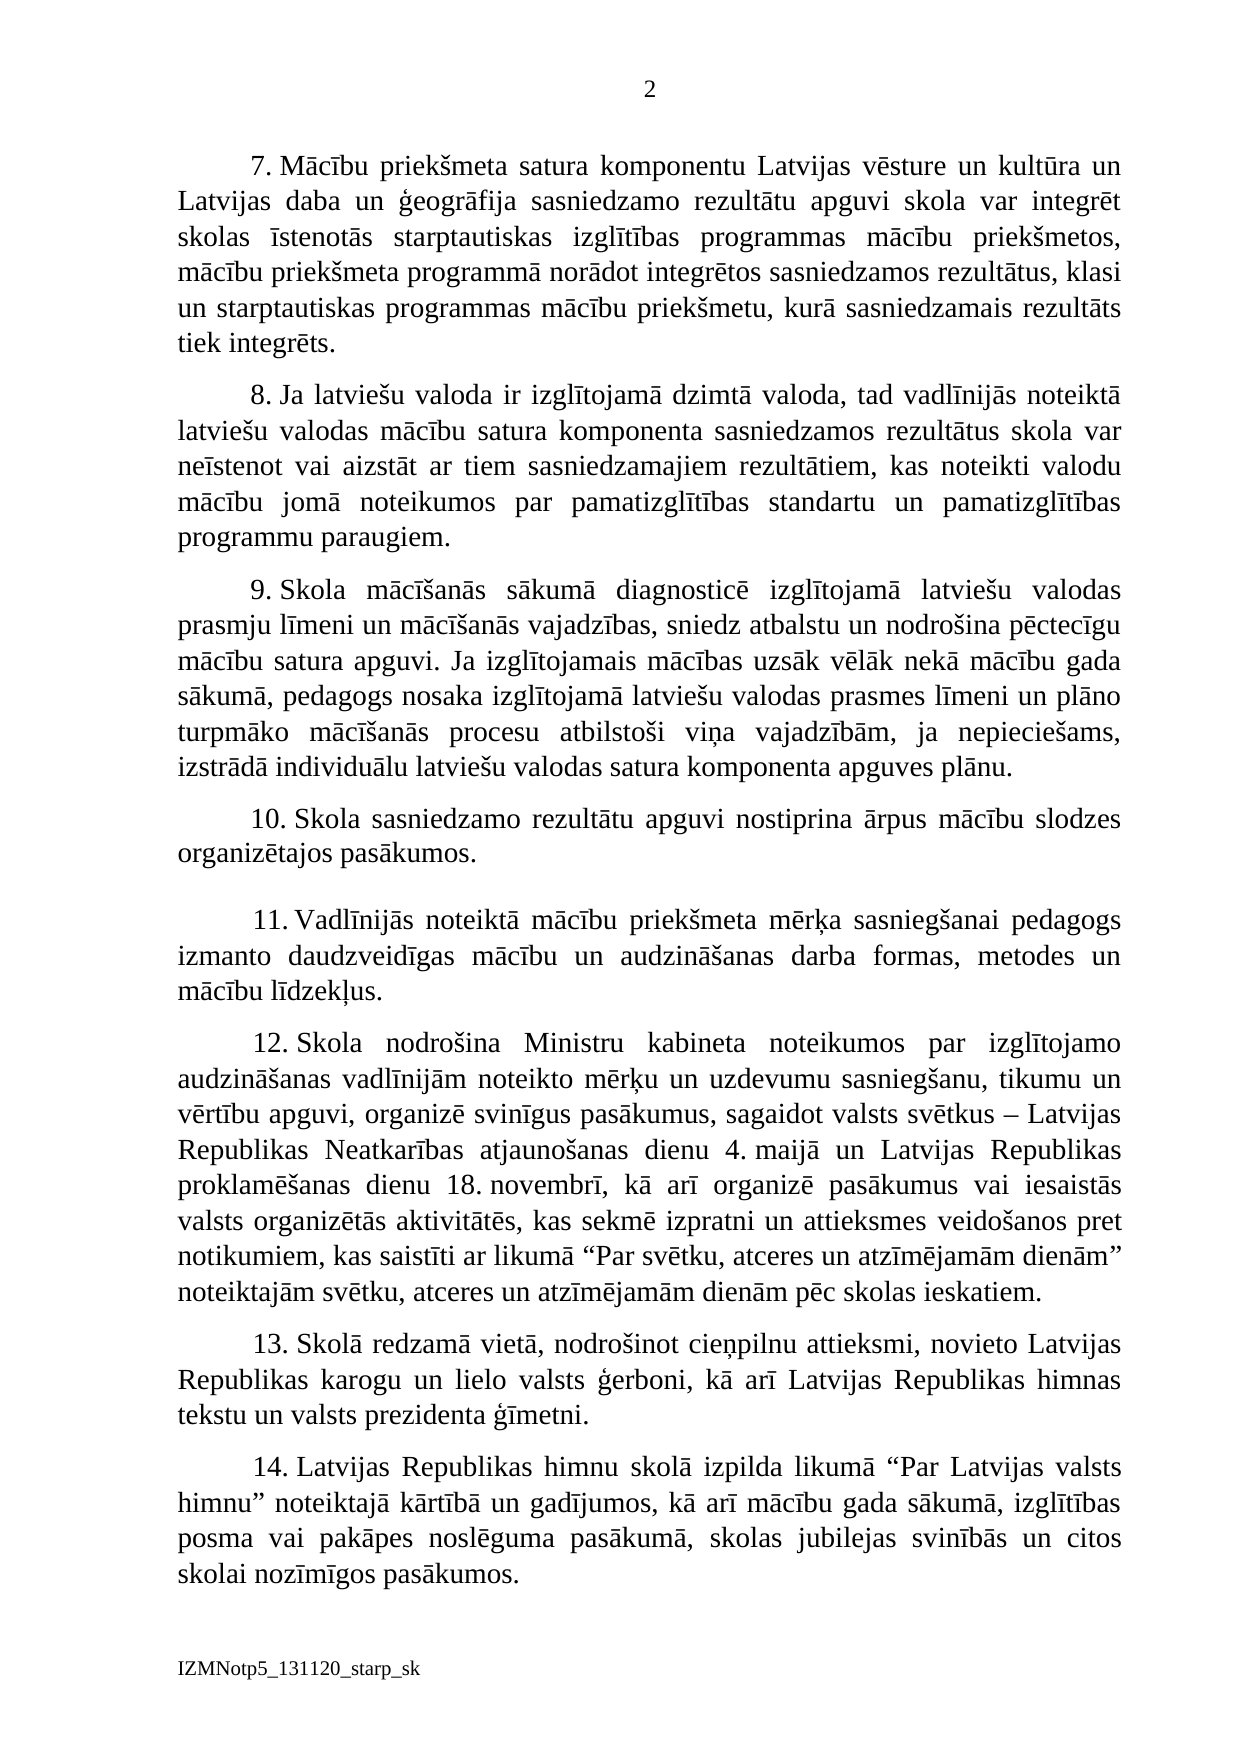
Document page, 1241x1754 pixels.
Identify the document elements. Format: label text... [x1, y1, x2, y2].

text 13. Skolā redzamā vietā, nodrošinot cieņpilnu attieksmi, novieto Latvijas Republikas karogu un lielo valsts ģerboni, kā arī Latvijas Republikas himnas tekstu un valsts prezidenta ģīmetni. [177, 1326, 1122, 1362]
text 14. Latvijas Republikas himnu skolā izpilda likumā “Par Latvijas valsts himnu” noteiktajā kārtībā un gadījumos, kā arī mācību gada sākumā, izglītības posma vai pakāpes noslēguma pasākumā, skolas jubilejas svinībās un citos skolai nozīmīgos pasākumos. [177, 1449, 1122, 1485]
text 10. Skola sasniedzamo rezultātu apguvi nostiprina ārpus mācību slodzes organizētajos pasākumos. [177, 802, 1122, 869]
text 9. Skola mācīšanās sākumā diagnosticē izglītojamā latviešu valodas prasmju līmeni un mācīšanās vajadzības, sniedz atbalstu un nodrošina pēctecīgu mācību satura apguvi. Ja izglītojamais mācības uzsāk vēlāk nekā mācību gada sākumā, pedagogs nosaka izglītojamā latviešu valodas prasmes līmeni un plāno turpmāko mācīšanās procesu atbilstoši viņa vajadzībām, ja nepieciešams, izstrādā individuālu latviešu valodas satura komponenta apguves plānu. [177, 572, 1122, 783]
text 12. Skola nodrošina Ministru kabineta noteikumos par izglītojamo audzināšanas vadlīnijām noteikto mērķu un uzdevumu sasniegšanu, tikumu un vērtību apguvi, organizē svinīgus pasākumus, sagaidot valsts svētkus – Latvijas Republikas Neatkarības atjaunošanas dienu 4. maijā un Latvijas Republikas proklamēšanas dienu 18. novembrī, kā arī organizē pasākumus vai iesaistās valsts organizētās aktivitātēs, kas sekmē izpratni un attieksmes veidošanos pret notikumiem, kas saistīti ar likumā “Par svētku, atceres un atzīmējamām dienām” noteiktajām svētku, atceres un atzīmējamām dienām pēc skolas ieskatiem. [177, 1025, 1122, 1308]
text 7. Mācību priekšmeta satura komponentu Latvijas vēsture un kultūra un Latvijas daba un ģeogrāfija sasniedzamo rezultātu apguvi skola var integrēt skolas īstenotās starptautiskas izglītības programmas mācību priekšmetos, mācību priekšmeta programmā norādot integrētos sasniedzamos rezultātus, klasi un starptautiskas programmas mācību priekšmetu, kurā sasniedzamais rezultāts tiek integrēts. [177, 148, 1122, 359]
text 14. Latvijas Republikas himnu skolā izpilda likumā “Par Latvijas valsts himnu” noteiktajā kārtībā un gadījumos, kā arī mācību gada sākumā, izglītības posma vai pakāpes noslēguma pasākumā, skolas jubilejas svinībās un citos skolai nozīmīgos pasākumos. [177, 1518, 1122, 1589]
text 8. Ja latviešu valoda ir izglītojamā dzimtā valoda, tad vadlīnijās noteiktā latviešu valodas mācību satura komponenta sasniedzamos rezultātus skola var neīstenot vai aizstāt ar tiem sasniedzamajiem rezultātiem, kas noteikti valodu mācību jomā noteikumos par pamatizglītības standartu un pamatizglītības programmu paraugiem. [177, 377, 1122, 553]
text 13. Skolā redzamā vietā, nodrošinot cieņpilnu attieksmi, novieto Latvijas Republikas karogu un lielo valsts ģerboni, kā arī Latvijas Republikas himnas tekstu un valsts prezidenta ģīmetni. [177, 1395, 1122, 1431]
text 11. Vadlīnijās noteiktā mācību priekšmeta mērķa sasniegšanai pedagogs izmanto daudzveidīgas mācību un audzināšanas darba formas, metodes un mācību līdzekļus. [177, 902, 1122, 1007]
